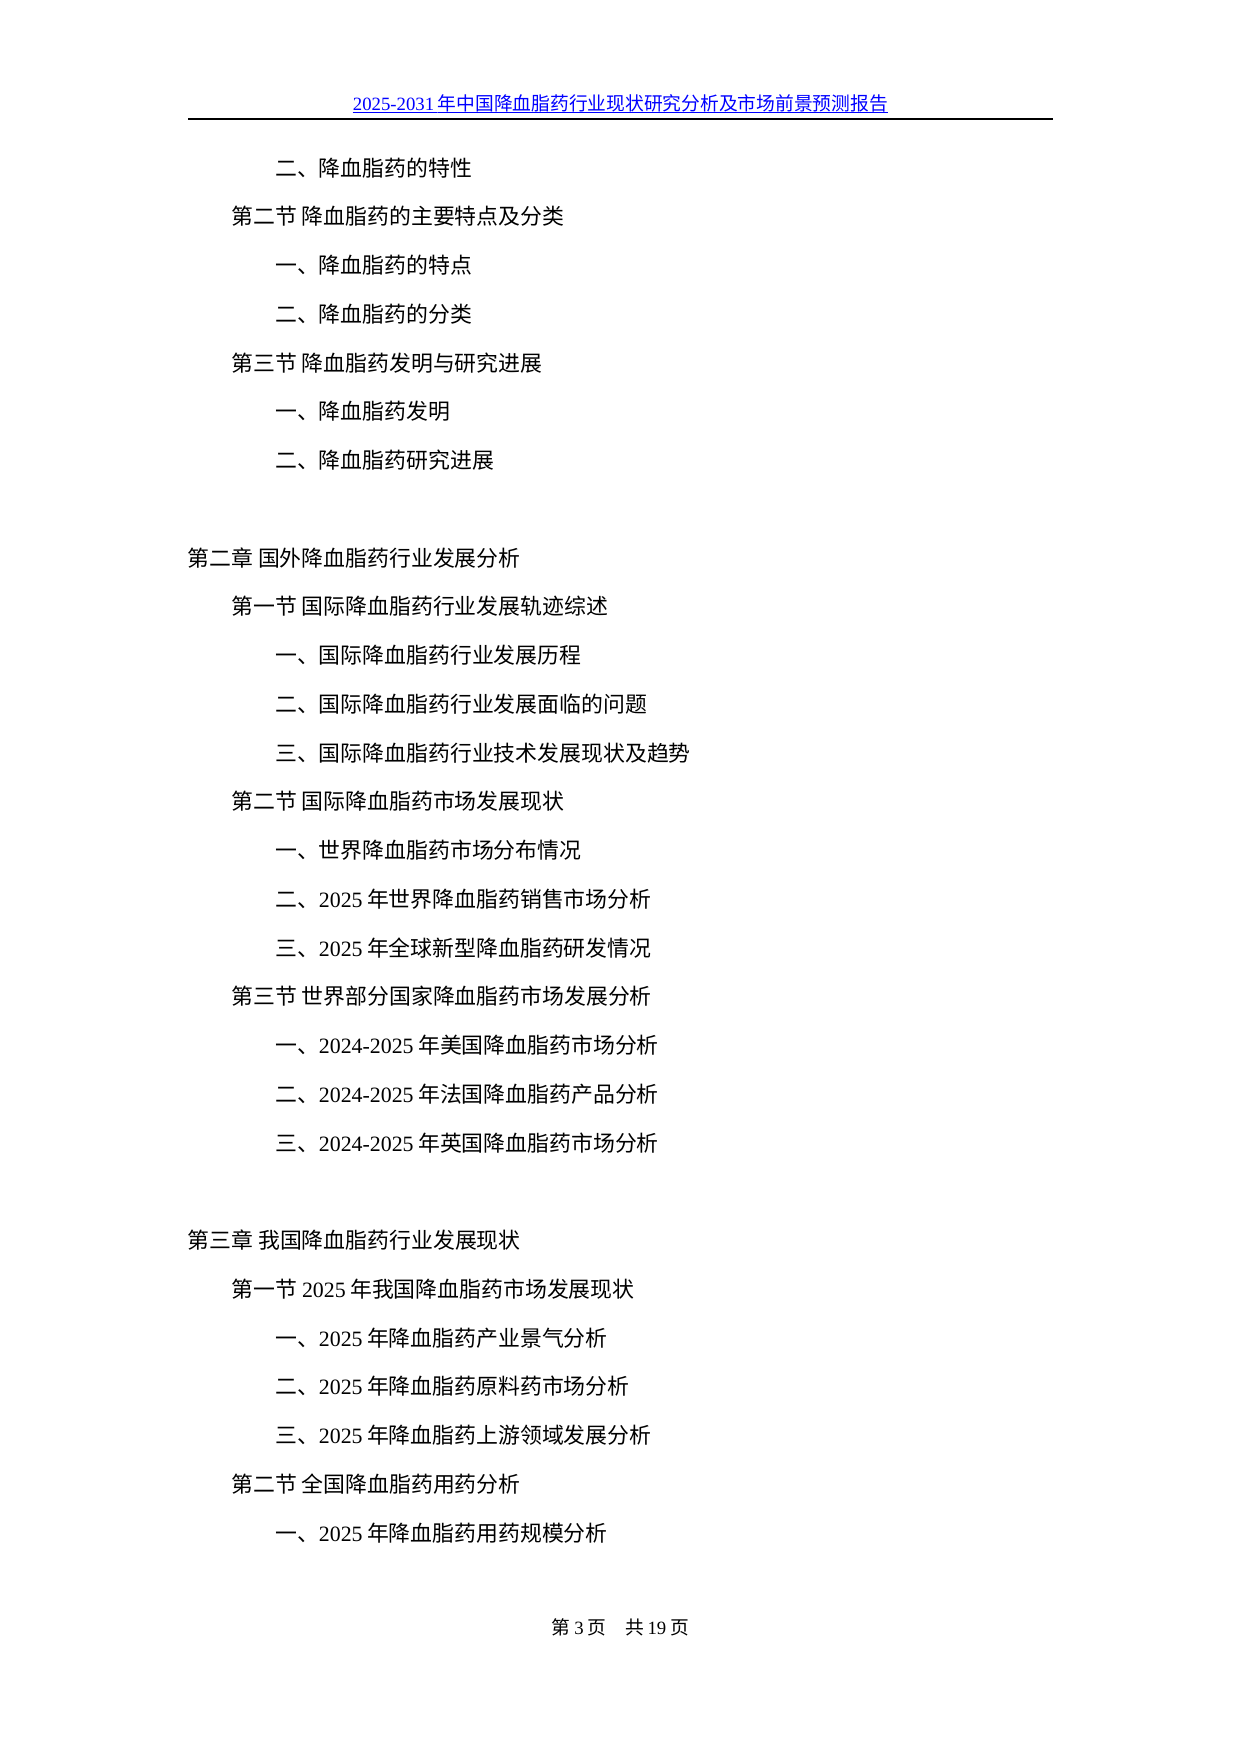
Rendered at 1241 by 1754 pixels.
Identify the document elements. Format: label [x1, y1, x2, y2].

text [187, 150, 1053, 1548]
